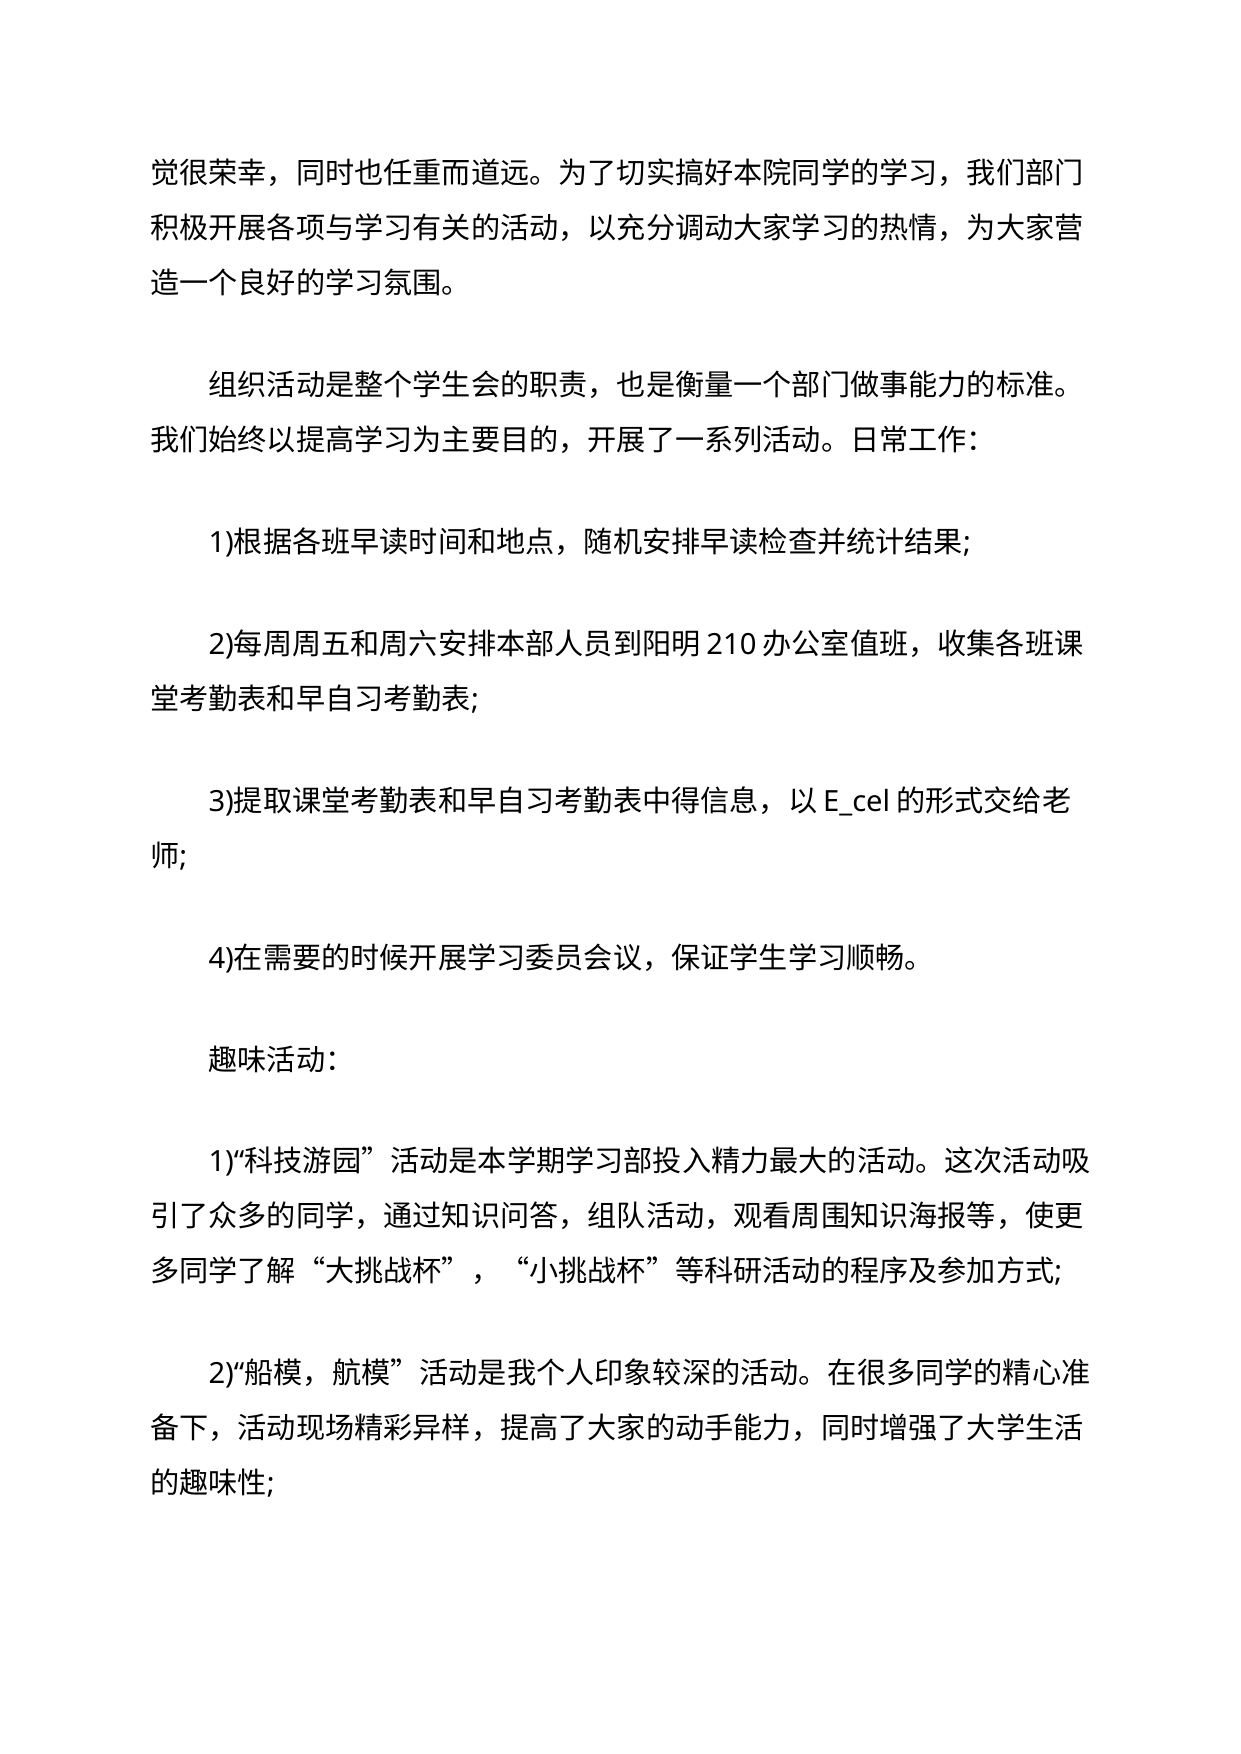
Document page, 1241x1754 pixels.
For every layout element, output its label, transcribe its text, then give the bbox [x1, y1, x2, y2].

text 组织活动是整个学生会的职责，也是衡量一个部门做事能力的标准。我们始终以提高学习为主要目的，开展了一系列活动。日常工作： [150, 362, 1090, 459]
text 1)“科技游园”活动是本学期学习部投入精力最大的活动。这次活动吸引了众多的同学，通过知识问答，组队活动，观看周围知识海报等，使更多同学了解“大挑战杯”，“小挑战杯”等科研活动的程序及参加方式; [150, 1138, 1090, 1290]
text 2)“船模，航模”活动是我个人印象较深的活动。在很多同学的精心准备下，活动现场精彩异样，提高了大家的动手能力，同时增强了大学生活的趣味性; [150, 1350, 1090, 1502]
text 趣味活动： [150, 1036, 1090, 1078]
text 2)每周周五和周六安排本部人员到阳明210办公室值班，收集各班课堂考勤表和早自习考勤表; [150, 620, 1090, 718]
text 3)提取课堂考勤表和早自习考勤表中得信息，以E_cel的形式交给老师; [150, 777, 1090, 874]
text 4)在需要的时候开展学习委员会议，保证学生学习顺畅。 [150, 934, 1090, 977]
text 1)根据各班早读时间和地点，随机安排早读检查并统计结果; [150, 518, 1090, 561]
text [150, 150, 1090, 302]
